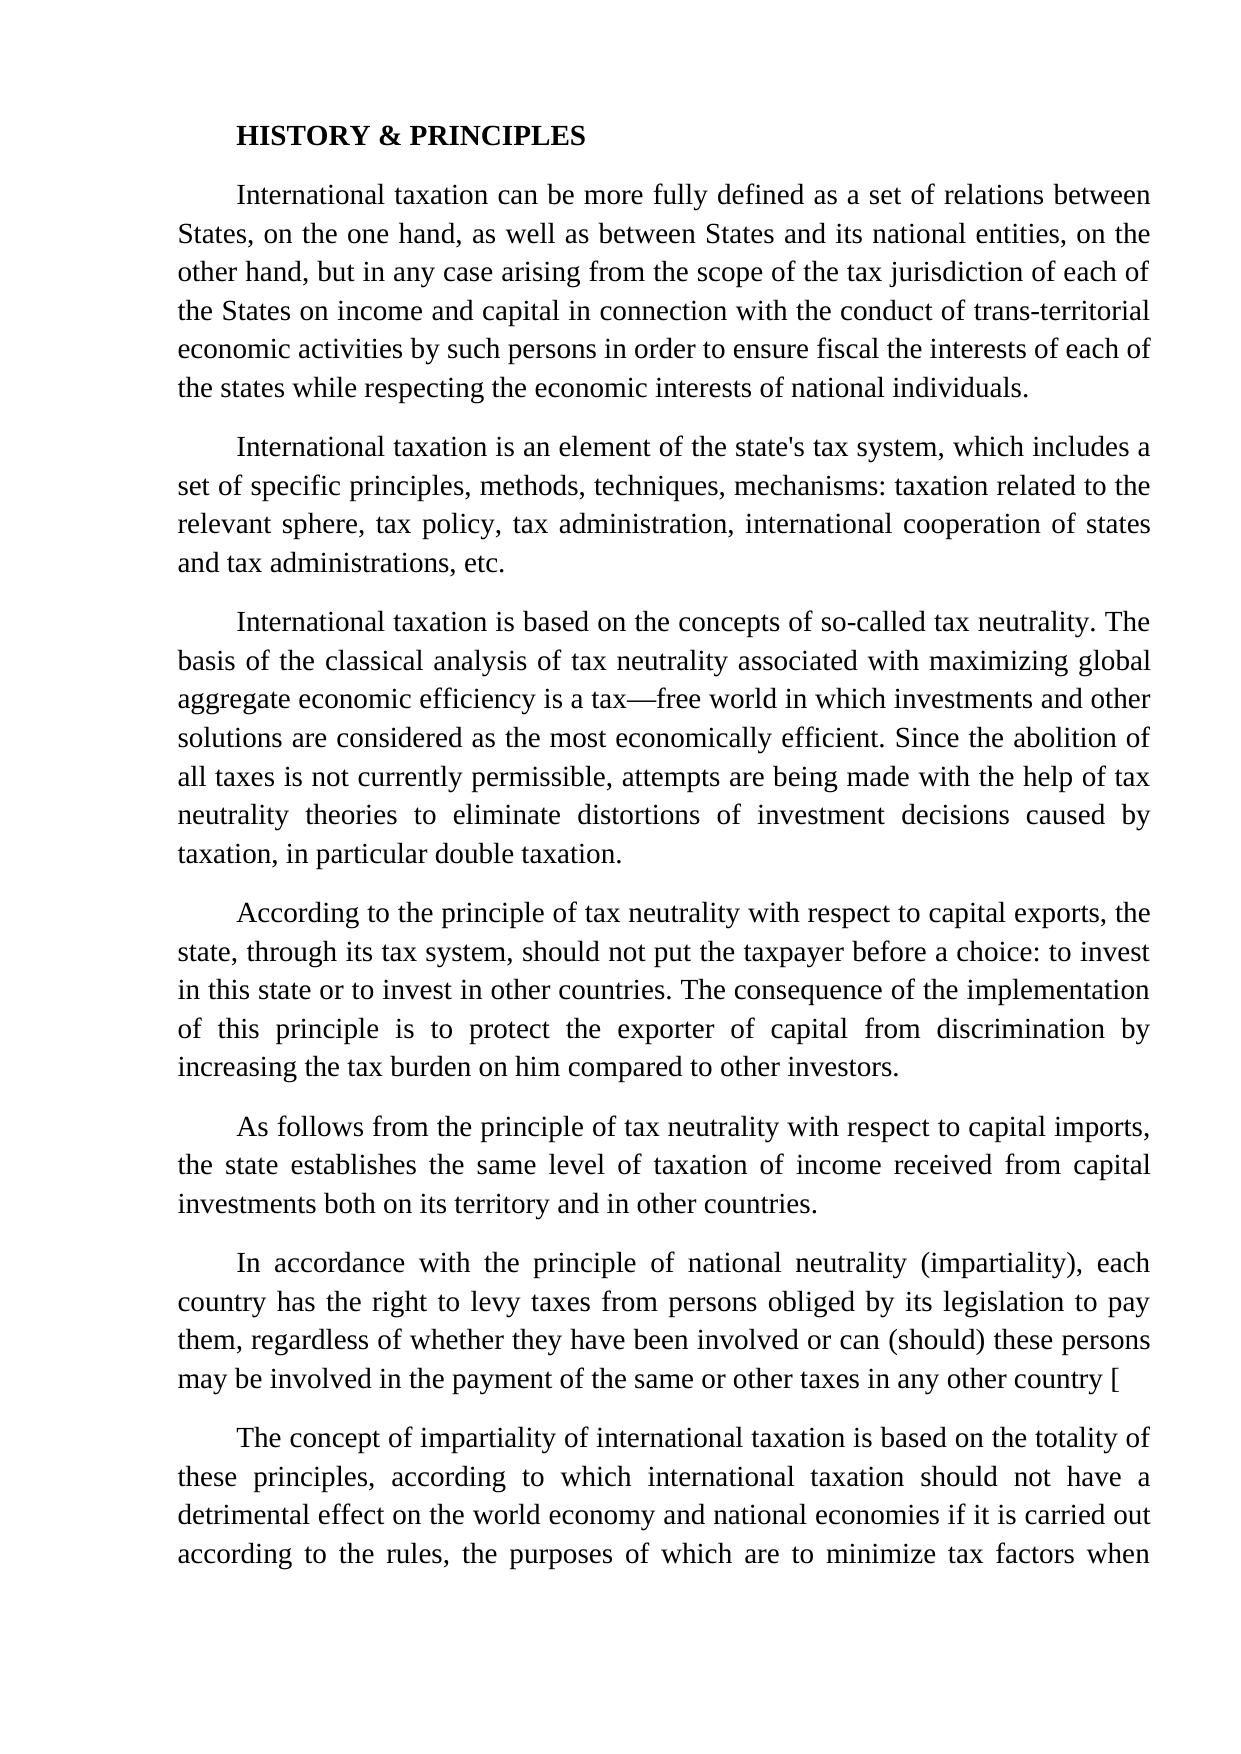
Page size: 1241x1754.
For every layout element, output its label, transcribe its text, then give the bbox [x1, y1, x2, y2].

text International taxation can be more fully defined as a set of relations between States, on the one hand, as well as between States and its national entities, on the other hand, but in any case arising from the scope of the tax jurisdiction of each of the States on income and capital in connection with the conduct of trans-territorial economic activities by such persons in order to ensure fiscal the interests of each of the states while respecting the economic interests of national individuals. [177, 177, 1152, 404]
text International taxation is based on the concepts of so-called tax neutrality. The basis of the classical analysis of tax neutrality associated with maximizing global aggregate economic efficiency is a tax—free world in which investments and other solutions are considered as the most economically efficient. Since the abolition of all taxes is not currently permissible, attempts are being made with the help of tax neutrality theories to eliminate distortions of investment decisions caused by taxation, in particular double taxation. [177, 604, 1152, 869]
text In accordance with the principle of national neutrality (impartiality), each country has the right to levy taxes from persons obliged by its legislation to pay them, regardless of whether they have been involved or can (should) these persons may be involved in the payment of the same or other taxes in any other country [ [177, 1245, 1152, 1394]
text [177, 1420, 1152, 1569]
text International taxation is an element of the state's tax system, which includes a set of specific principles, methods, techniques, mechanisms: taxation related to the relevant sphere, tax policy, tax administration, international cooperation of states and tax administrations, etc. [177, 429, 1152, 579]
text According to the principle of tax neutrality with respect to capital exports, the state, through its tax system, should not put the taxpayer before a choice: to invest in this state or to invest in other countries. The consequence of the implementation of this principle is to protect the exporter of capital from discrimination by increasing the tax burden on him compared to other investors. [177, 895, 1152, 1083]
text HISTORY & PRINCIPLES [177, 118, 1152, 152]
text As follows from the principle of tax neutrality with respect to capital imports, the state establishes the same level of taxation of income received from capital investments both on its territory and in other countries. [177, 1109, 1152, 1219]
